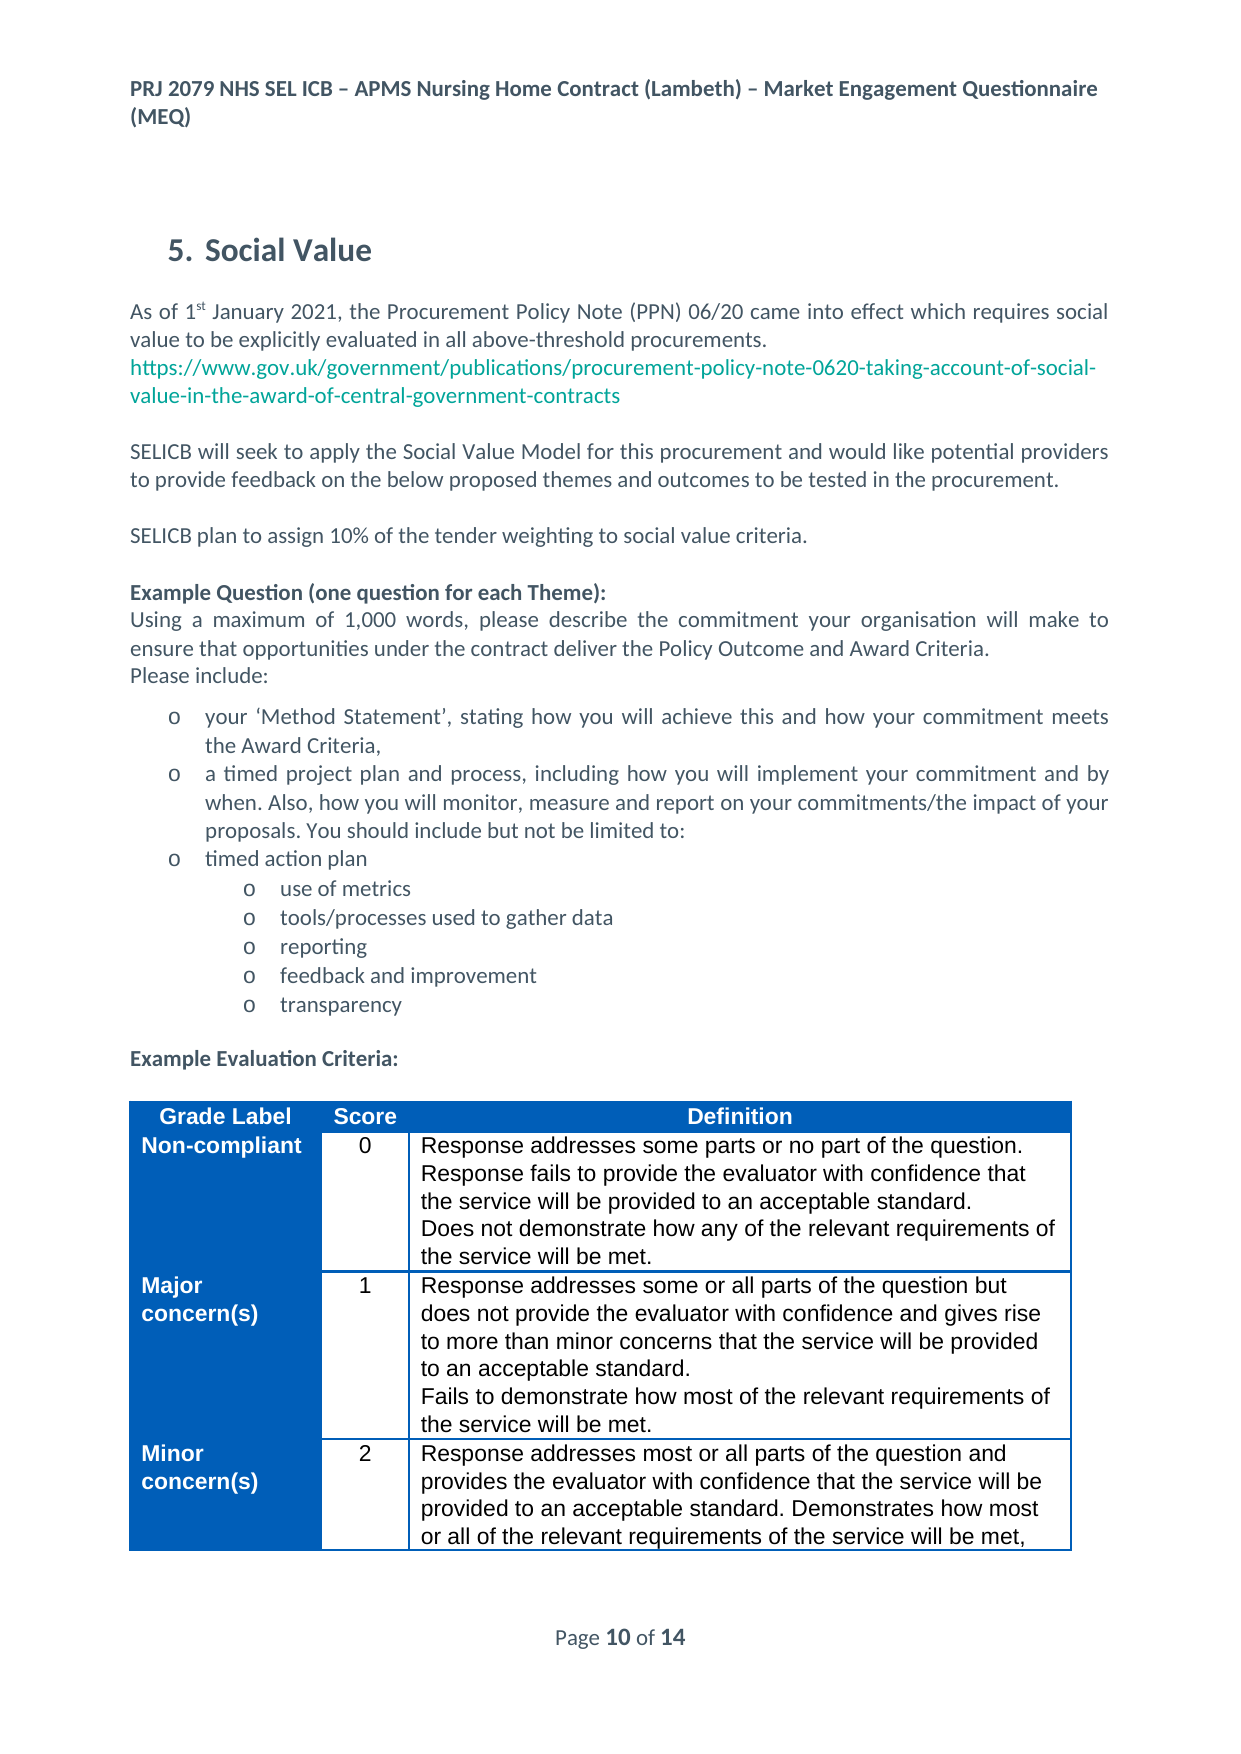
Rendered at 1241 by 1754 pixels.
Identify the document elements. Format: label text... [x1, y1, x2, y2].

text Please include: [130, 662, 1110, 690]
subtitle Social Value [167, 229, 1110, 269]
text SELICB plan to assign 10% of the tender weighting to social value criteria. [130, 522, 1110, 549]
table_cell Minor concern(s) [131, 1440, 320, 1549]
text Using a maximum of 1,000 words, please describe the commitment your organisation will make to ensure that opportunities under the contract deliver the Policy Outcome and Award Criteria. [130, 606, 1110, 662]
table_header Score [322, 1103, 408, 1130]
text Example Evaluation Criteria: [130, 1044, 1110, 1073]
list feedback and improvement [242, 961, 1110, 990]
table_cell 2 [322, 1440, 408, 1549]
text Example Question (one question for each Theme): [130, 578, 1110, 606]
list transparency [242, 990, 1110, 1019]
table_cell Response addresses some or all parts of the question but does not provide the evaluator with confidence and gives rise to more than minor concerns that the service will be provided to an acceptable standard. Fails to demonstrate how most of the relevant requirements of the service will be met. [410, 1273, 1070, 1438]
list timed action plan [167, 844, 1110, 874]
table_cell Non-compliant [131, 1133, 320, 1270]
list your ‘Method Statement’, stating how you will achieve this and how your commitment meets the Award Criteria, [167, 702, 1110, 759]
table_header Grade Label [131, 1103, 320, 1130]
list tools/processes used to gather data [242, 903, 1110, 932]
list a timed project plan and process, including how you will implement your commitment and by when. Also, how you will monitor, measure and report on your commitments/the impact of your proposals. You should include but not be limited to: [167, 759, 1110, 844]
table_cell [410, 1440, 1070, 1549]
table_cell Response addresses some parts or no part of the question. Response fails to provide the evaluator with confidence that the service will be provided to an acceptable standard. Does not demonstrate how any of the relevant requirements of the service will be met. [410, 1133, 1070, 1270]
table_cell 1 [322, 1273, 408, 1438]
table_cell Major concern(s) [131, 1273, 320, 1438]
list reporting [242, 932, 1110, 961]
table_header Definition [410, 1103, 1070, 1130]
text https://www.gov.uk/government/publications/procurement-policy-note-0620-taking-account-of-social-value-in-the-award-of-central-government-contracts [130, 353, 1110, 409]
list use of metrics [242, 874, 1110, 903]
text As of 1st January 2021, the Procurement Policy Note (PPN) 06/20 came into effect which requires social value to be explicitly evaluated in all above-threshold procurements. [130, 297, 1110, 353]
text SELICB will seek to apply the Social Value Model for this procurement and would like potential providers to provide feedback on the below proposed themes and outcomes to be tested in the procurement. [130, 437, 1110, 493]
table_cell 0 [322, 1133, 408, 1270]
